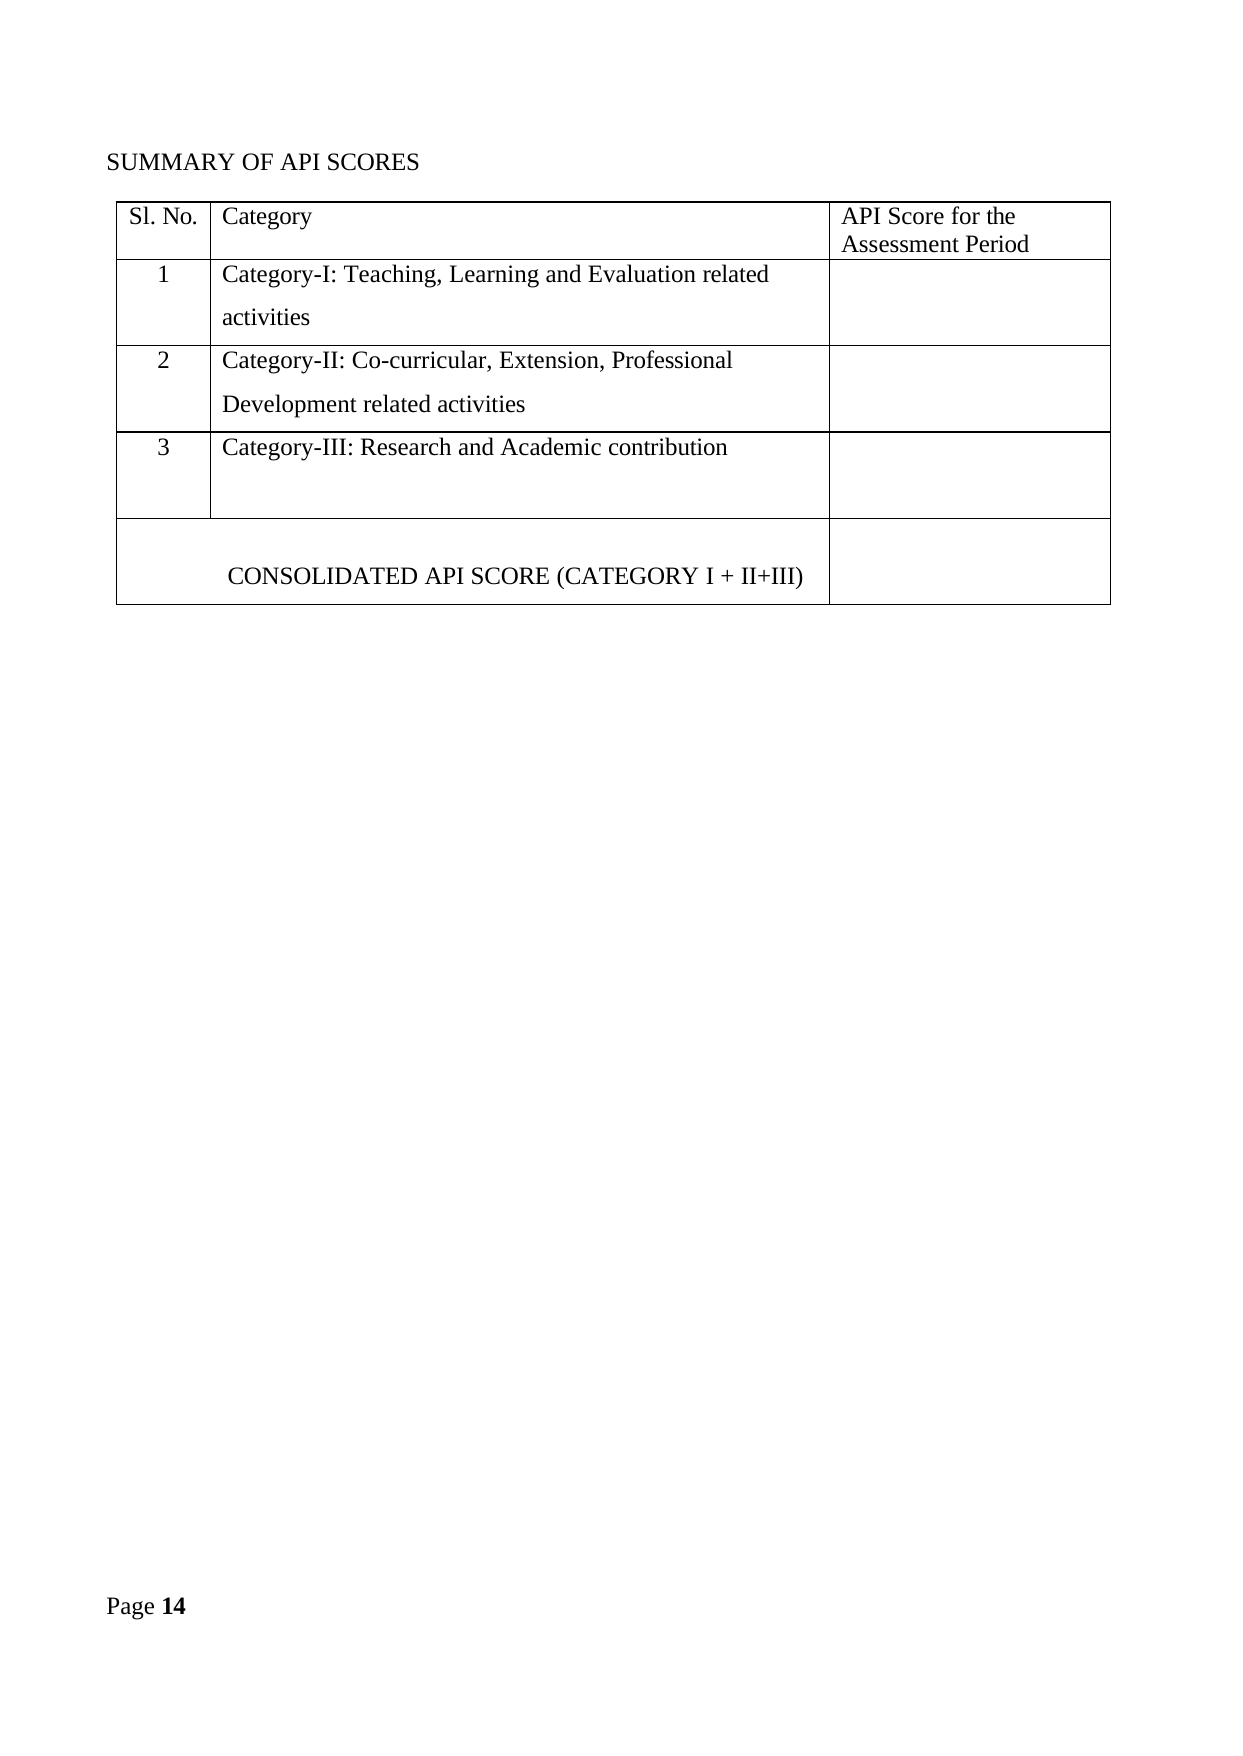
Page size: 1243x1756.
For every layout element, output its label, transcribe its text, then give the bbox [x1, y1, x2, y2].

table_cell [830, 519, 1110, 604]
table_cell Category-III: Research and Academic contribution [211, 433, 829, 518]
table_cell [830, 433, 1110, 518]
table_cell [830, 260, 1110, 345]
table_header Category [211, 203, 829, 259]
table_cell 2 [117, 346, 210, 431]
table_cell [830, 346, 1110, 431]
table_header Sl. No. [117, 203, 210, 259]
table_header API Score for the Assessment Period [830, 203, 1110, 259]
table_cell CONSOLIDATED API SCORE (CATEGORY I + II+III) [117, 519, 829, 604]
table_cell Category-II: Co-curricular, Extension, Professional Development related activities [211, 346, 829, 431]
table_cell 3 [117, 433, 210, 518]
text SUMMARY OF API SCORES [106, 147, 1168, 176]
table_cell Category-I: Teaching, Learning and Evaluation related activities [211, 260, 829, 345]
table_cell 1 [117, 260, 210, 345]
